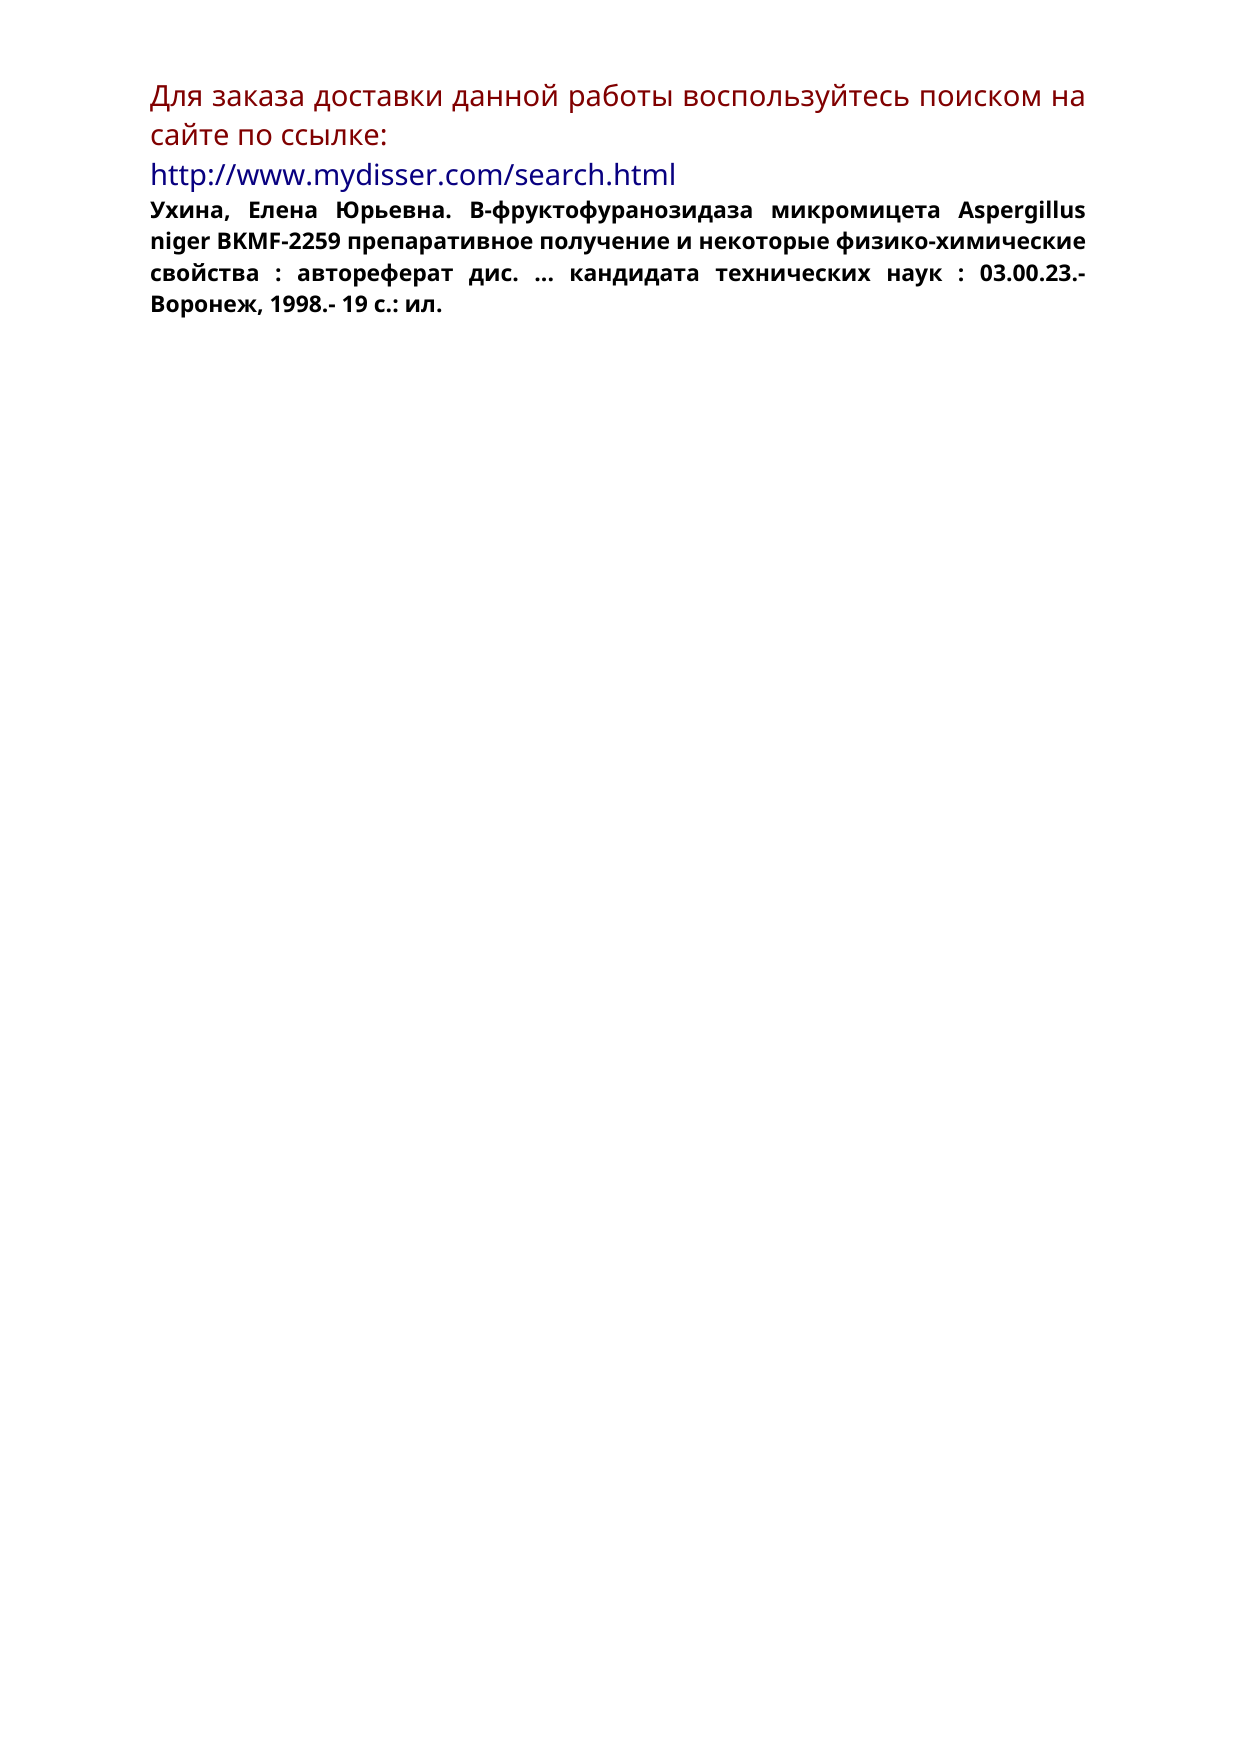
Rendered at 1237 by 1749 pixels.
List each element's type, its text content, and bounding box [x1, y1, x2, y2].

text Ухина, Елена Юрьевна. В-фруктофуранозидаза микромицета Aspergillus niger BKMF-2259 препаративное получение и некоторые физико-химические свойства : автореферат дис. ... кандидата технических наук : 03.00.23.- Воронеж, 1998.- 19 с.: ил. [150, 194, 1086, 319]
